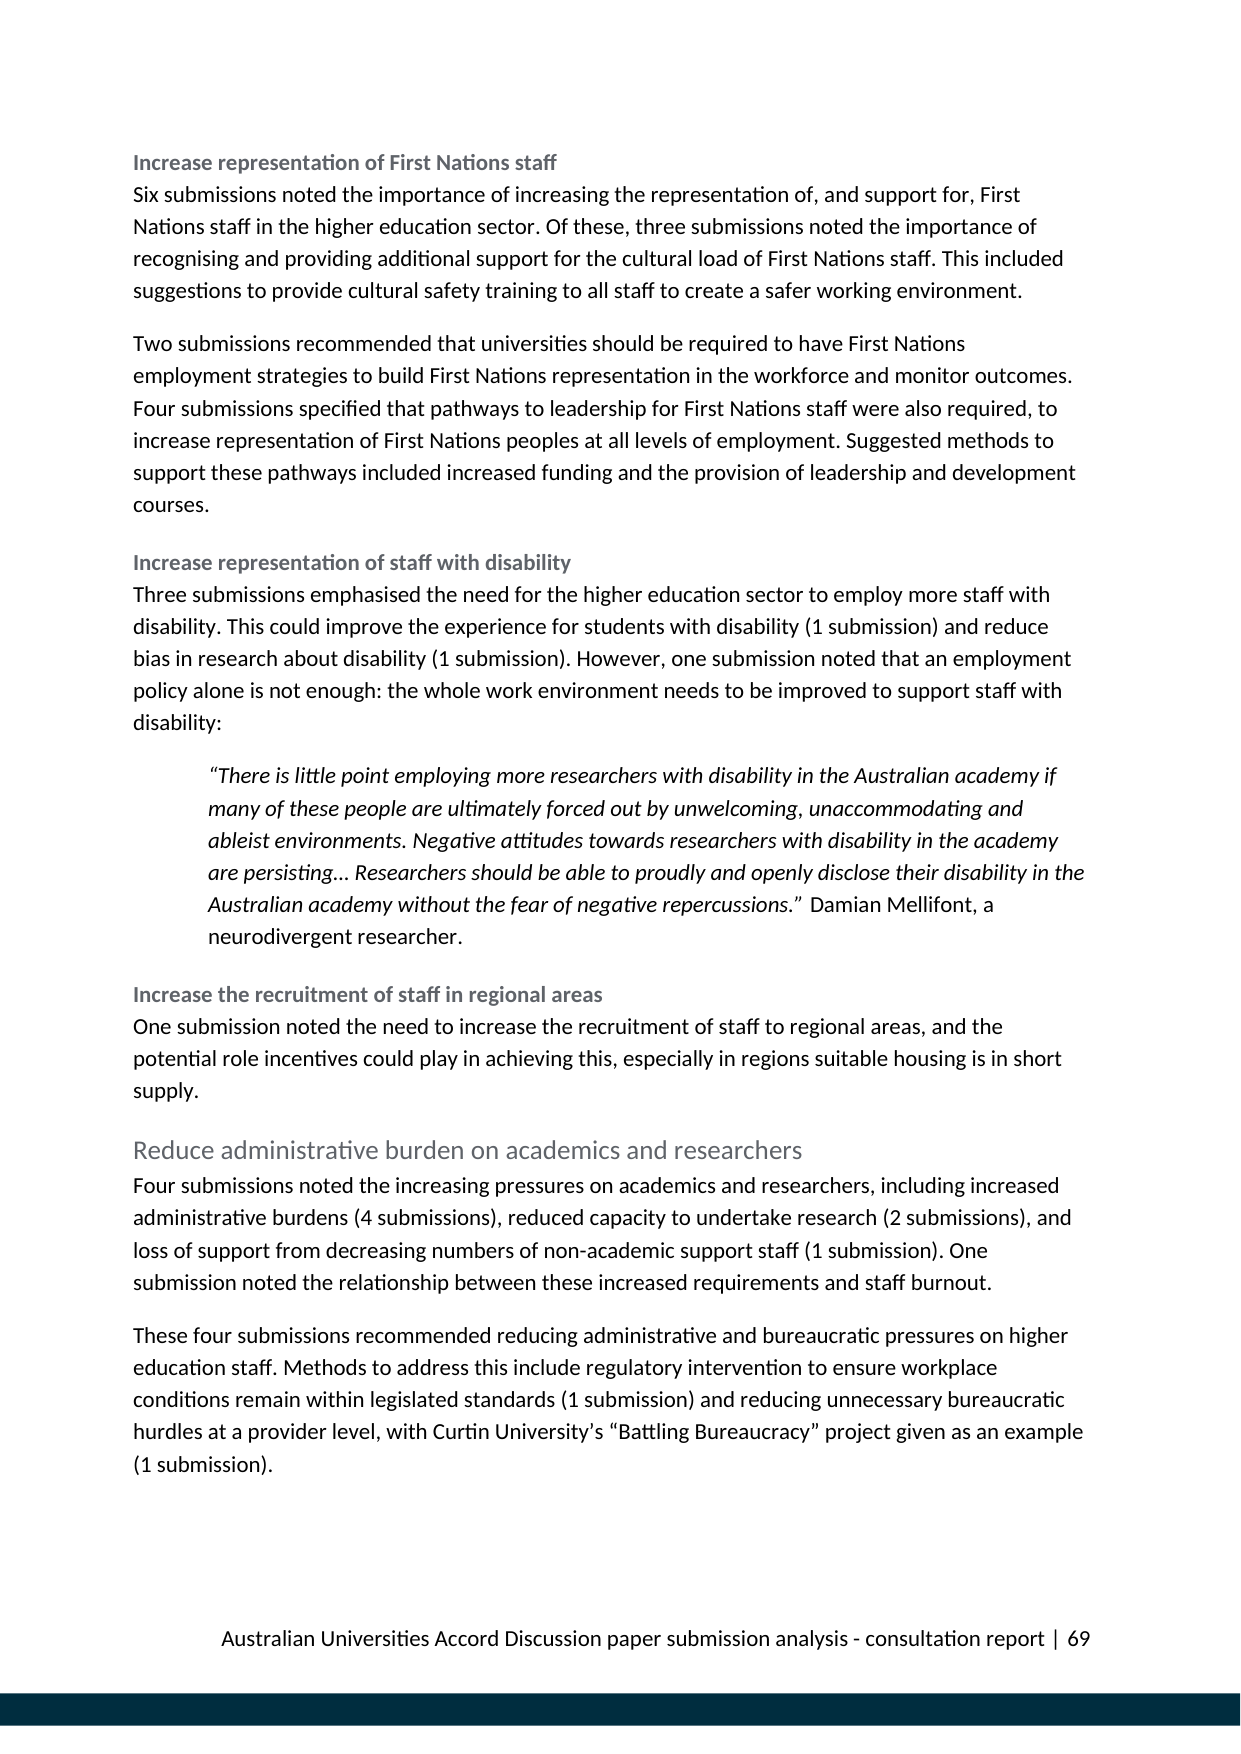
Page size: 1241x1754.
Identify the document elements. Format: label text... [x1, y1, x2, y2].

text Four submissions noted the increasing pressures on academics and researchers, including increased administrative burdens (4 submissions), reduced capacity to undertake research (2 submissions), and loss of support from decreasing numbers of non-academic support staff (1 submission). One submission noted the relationship between these increased requirements and staff burnout. [133, 1171, 1090, 1296]
subtitle Increase representation of First Nations staff [133, 148, 1090, 176]
text Six submissions noted the importance of increasing the representation of, and support for, First Nations staff in the higher education sector. Of these, three submissions noted the importance of recognising and providing additional support for the cultural load of First Nations staff. This included suggestions to provide cultural safety training to all staff to create a safer working environment. [133, 180, 1090, 304]
subtitle Increase representation of staff with disability [133, 548, 1090, 576]
text “There is little point employing more researchers with disability in the Australian academy if many of these people are ultimately forced out by unwelcoming, unaccommodating and ableist environments. Negative attitudes towards researchers with disability in the academy are persisting… Researchers should be able to proudly and openly disclose their disability in the Australian academy without the fear of negative repercussions.” Damian Mellifont, a neurodivergent researcher. [208, 762, 1090, 951]
subtitle Reduce administrative burden on academics and researchers [133, 1133, 1090, 1166]
text One submission noted the need to increase the recruitment of staff to regional areas, and the potential role incentives could play in achieving this, especially in regions suitable housing is in short supply. [133, 1012, 1090, 1104]
text These four submissions recommended reducing administrative and bureaucratic pressures on higher education staff. Methods to address this include regulatory intervention to ensure workplace conditions remain within legislated standards (1 submission) and reducing unnecessary bureaucratic hurdles at a provider level, with Curtin University’s “Battling Bureaucracy” project given as an example (1 submission). [133, 1321, 1090, 1478]
text Three submissions emphasised the need for the higher education sector to employ more staff with disability. This could improve the experience for students with disability (1 submission) and reduce bias in research about disability (1 submission). However, one submission noted that an employment policy alone is not enough: the whole work environment needs to be improved to support staff with disability: [133, 580, 1090, 737]
subtitle Increase the recruitment of staff in regional areas [133, 980, 1090, 1008]
text Two submissions recommended that universities should be required to have First Nations employment strategies to build First Nations representation in the workforce and monitor outcomes. Four submissions specified that pathways to leadership for First Nations staff were also required, to increase representation of First Nations peoples at all levels of employment. Suggested methods to support these pathways included increased funding and the provision of leadership and development courses. [133, 329, 1090, 518]
